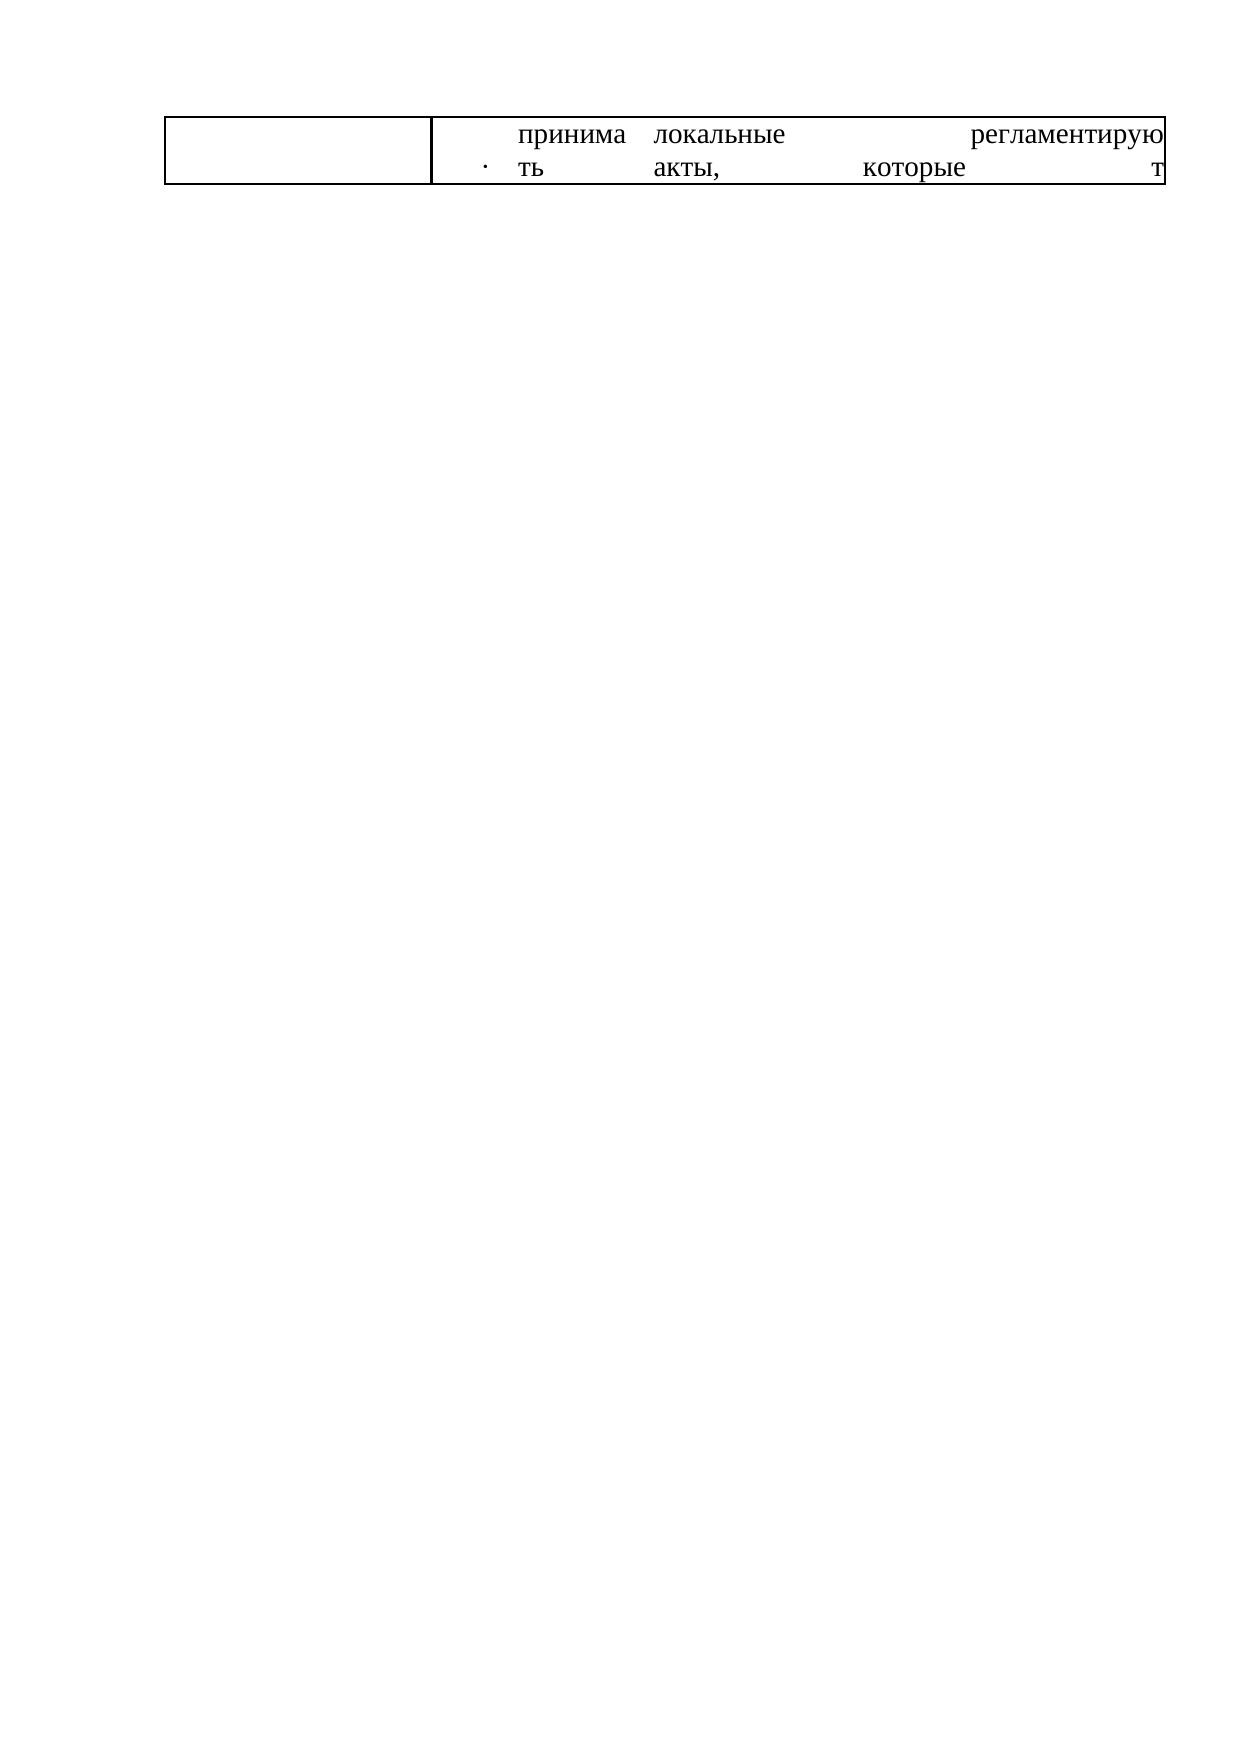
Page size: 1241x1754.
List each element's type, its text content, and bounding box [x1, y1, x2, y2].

table_cell принимать [502, 118, 640, 183]
table_cell которые [856, 118, 969, 183]
table_cell локальные акты, [640, 118, 856, 183]
table_cell · [433, 118, 502, 183]
table_cell [310, 118, 430, 183]
table_cell регламентируют [969, 118, 1164, 183]
table_cell [166, 118, 310, 183]
